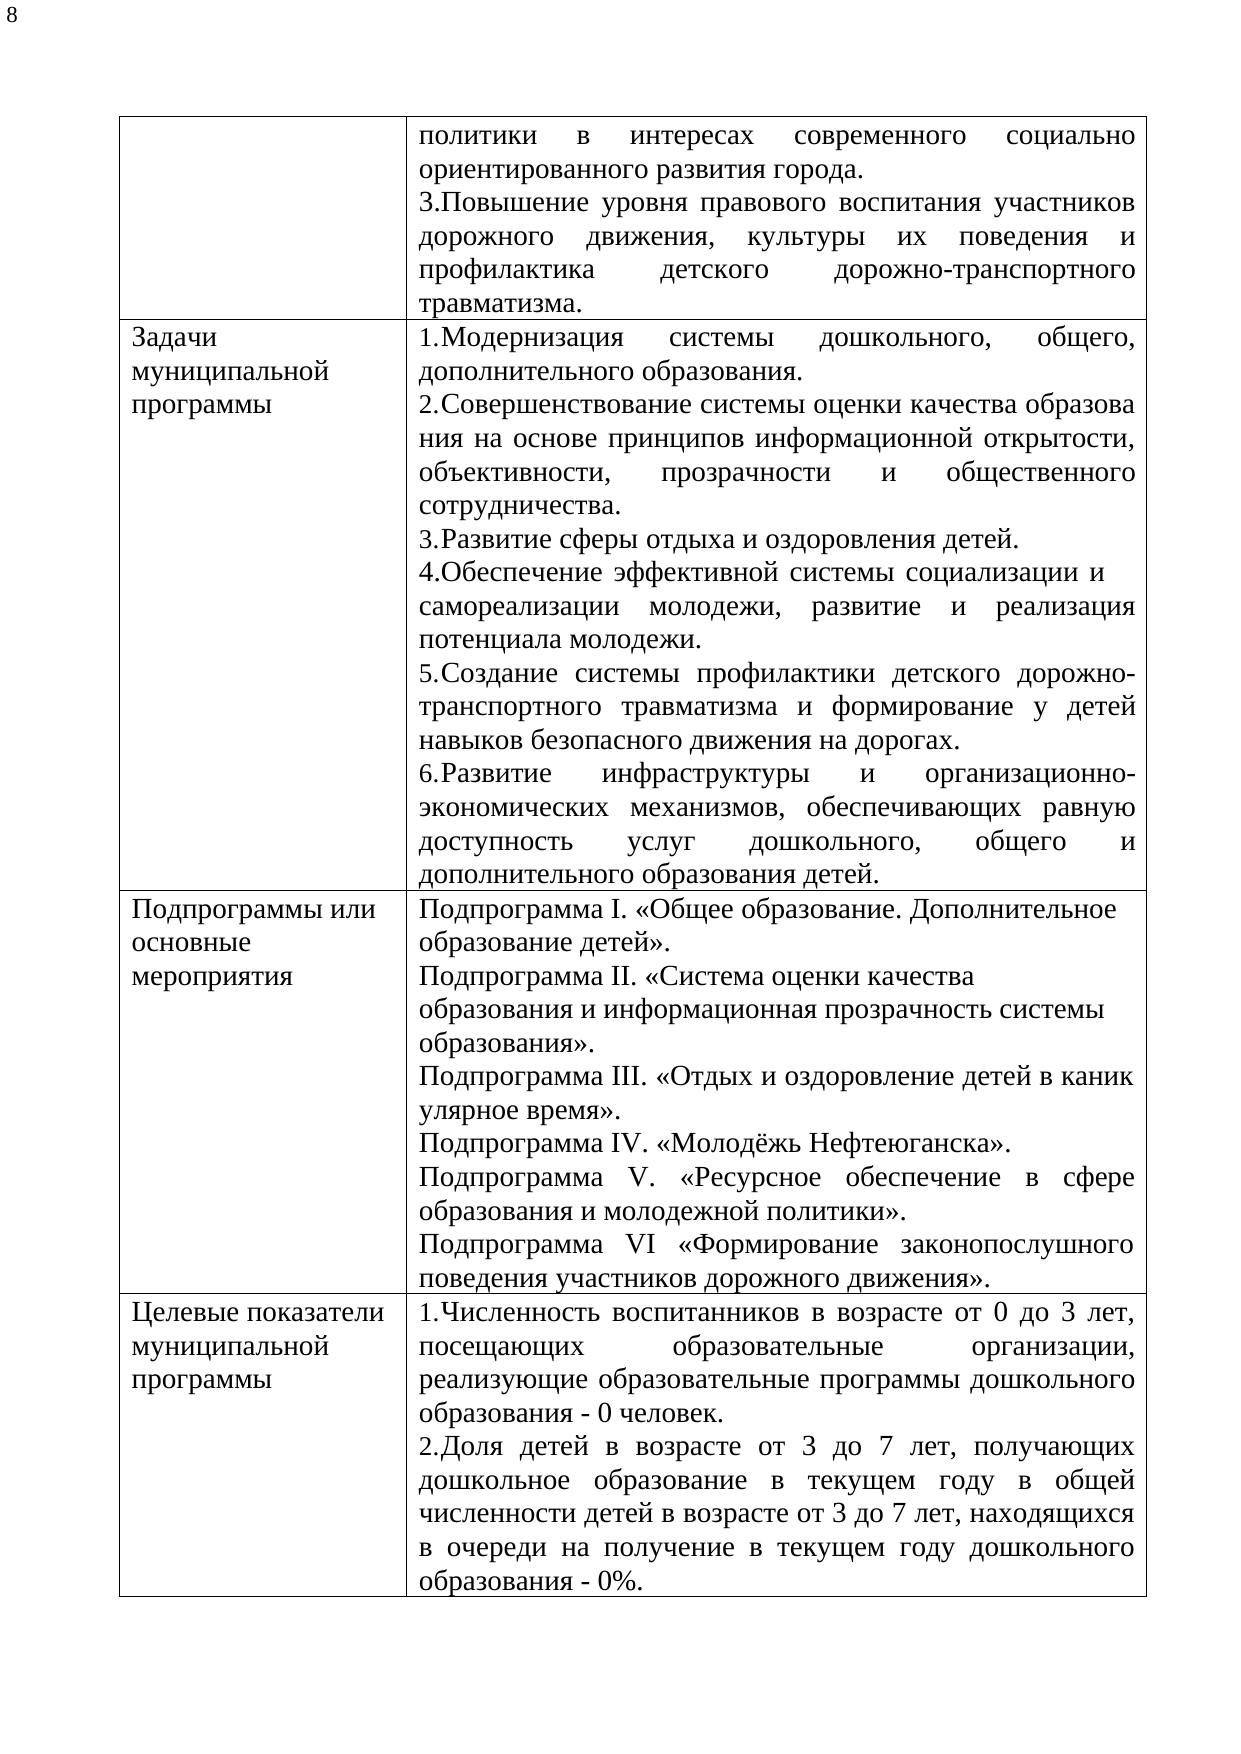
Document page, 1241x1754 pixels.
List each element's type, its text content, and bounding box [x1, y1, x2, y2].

table_cell Модернизация системы дошкольного, общего, дополнительного образования. Совершенствование системы оценки качества образова ния на основе принципов информационной открытости, объективности, прозрачности и общественного сотрудничества. Развитие сферы отдыха и оздоровления детей. 4.Обеспечение эффективной системы социализации и самореализации молодежи, развитие и реализация потенциала молодежи. Создание системы профилактики детского дорожно- транспортного травматизма и формирование у детей навыков безопасного движения на дорогах. Развитие инфраструктуры и организационно- экономических механизмов, обеспечивающих равную доступность услуг дошкольного, общего и дополнительного образования детей. [407, 320, 1146, 890]
table_header политики в интересах современного социально ориентированного развития города. 3.Повышение уровня правового воспитания участников дорожного движения, культуры их поведения и профилактика детского дорожно-транспортного травматизма. [407, 117, 1146, 318]
table_cell Подпрограммы или основные мероприятия [120, 891, 406, 1293]
table_cell Подпрограмма I. «Общее образование. Дополнительное образование детей». Подпрограмма II. «Система оценки качества образования и информационная прозрачность системы образования». Подпрограмма III. «Отдых и оздоровление детей в каник улярное время». Подпрограмма IV. «Молодёжь Нефтеюганска». Подпрограмма V. «Ресурсное обеспечение в сфере образования и молодежной политики». Подпрограмма VI «Формирование законопослушного поведения участников дорожного движения». [407, 891, 1146, 1293]
table_cell Численность воспитанников в возрасте от 0 до 3 лет, посещающих образовательные организации, реализующие образовательные программы дошкольного образования - 0 человек. Доля детей в возрасте от 3 до 7 лет, получающих дошкольное образование в текущем году в общей численности детей в возрасте от 3 до 7 лет, находящихся в очереди на получение в текущем году дошкольного образования - 0%. [407, 1294, 1146, 1596]
table_cell Целевые показатели муниципальной программы [120, 1294, 406, 1596]
table_cell Задачи муниципальной программы [120, 320, 406, 890]
table_header [120, 117, 406, 318]
